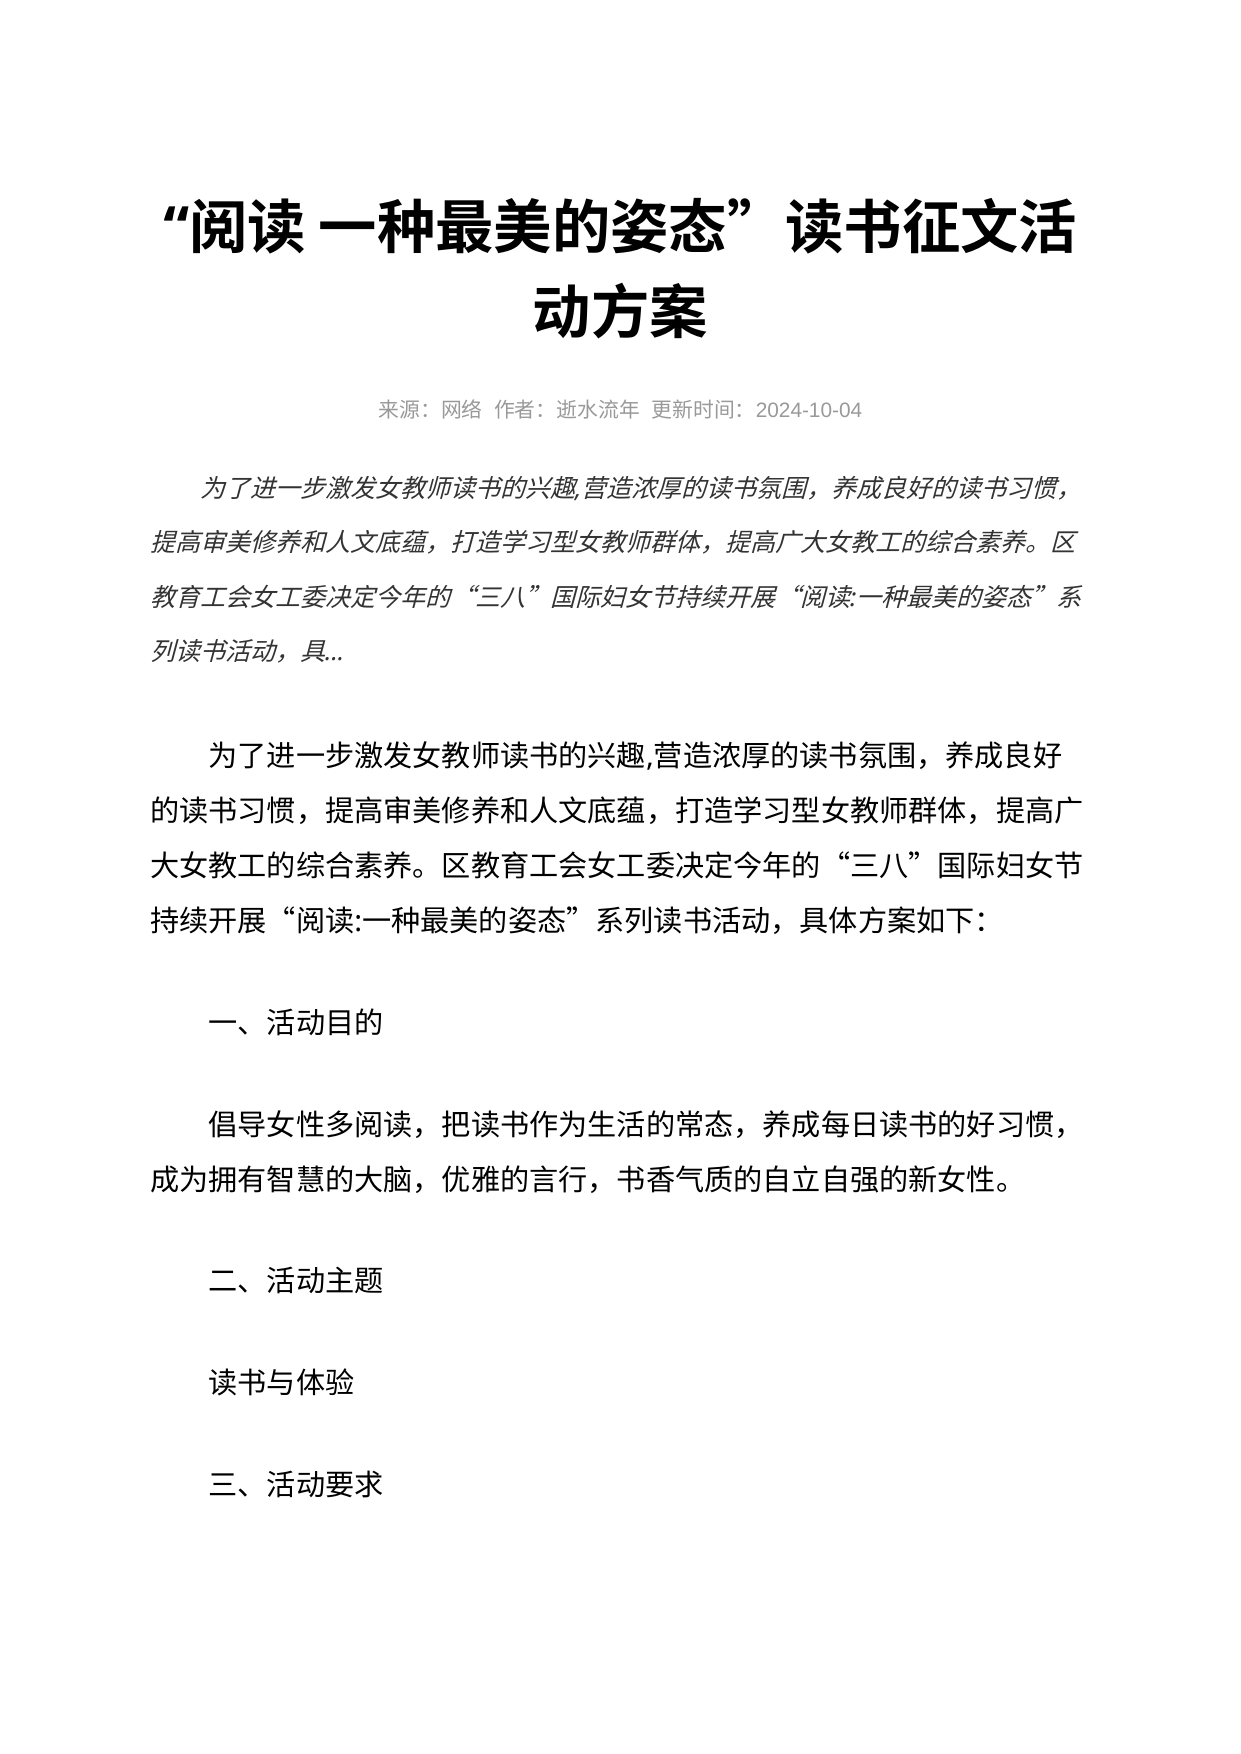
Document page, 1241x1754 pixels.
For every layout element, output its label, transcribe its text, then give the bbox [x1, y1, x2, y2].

text 一、活动目的 [150, 999, 1090, 1042]
subtitle “阅读 一种最美的姿态”读书征文活动方案 [150, 181, 1090, 351]
text 倡导女性多阅读，把读书作为生活的常态，养成每日读书的好习惯，成为拥有智慧的大脑，优雅的言行，书香气质的自立自强的新女性。 [150, 1101, 1090, 1198]
text 为了进一步激发女教师读书的兴趣,营造浓厚的读书氛围，养成良好的读书习惯，提高审美修养和人文底蕴，打造学习型女教师群体，提高广大女教工的综合素养。区教育工会女工委决定今年的“三八”国际妇女节持续开展“阅读:一种最美的姿态”系列读书活动，具体方案如下： [150, 733, 1090, 940]
text 读书与体验 [150, 1359, 1090, 1402]
text 二、活动主题 [150, 1258, 1090, 1300]
text 来源：网络 作者：逝水流年 更新时间：2024-10-04 [150, 397, 1090, 421]
text 三、活动要求 [150, 1461, 1090, 1504]
text 为了进一步激发女教师读书的兴趣,营造浓厚的读书氛围，养成良好的读书习惯，提高审美修养和人文底蕴，打造学习型女教师群体，提高广大女教工的综合素养。区教育工会女工委决定今年的“三八”国际妇女节持续开展“阅读:一种最美的姿态”系列读书活动，具... [150, 468, 1090, 668]
